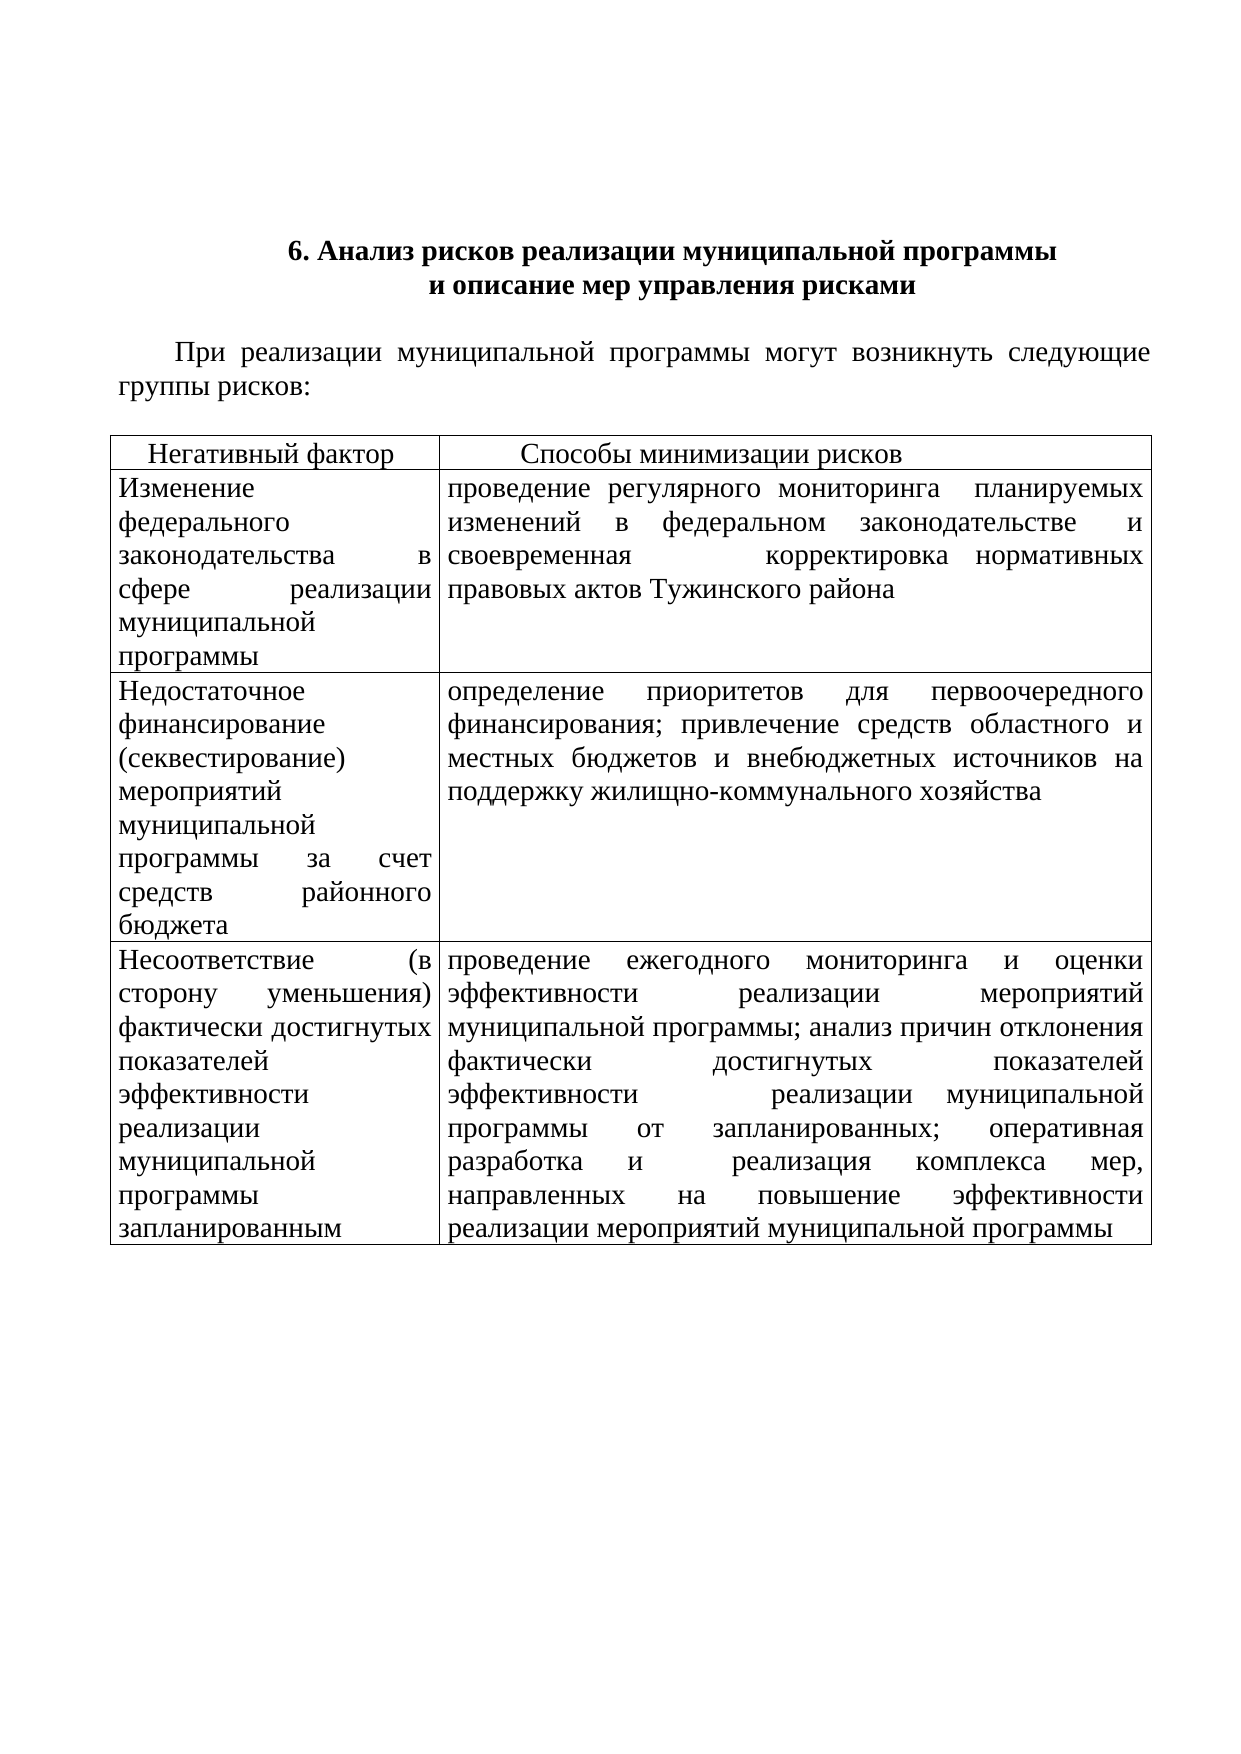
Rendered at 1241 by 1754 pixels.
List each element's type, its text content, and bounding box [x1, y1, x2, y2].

table_cell определение приоритетов для первоочередного финансирования; привлечение средств областного и местных бюджетов и внебюджетных источников на поддержку жилищно-коммунального хозяйства [440, 673, 1151, 941]
table_cell Изменение федерального законодательства в сфере реализации муниципальной программы [111, 470, 439, 672]
text При реализации муниципальной программы могут возникнуть следующие группы рисков: [118, 334, 1152, 401]
table_cell Недостаточное финансирование (секвестирование) мероприятий муниципальной программы за счет средств районного бюджета [111, 673, 439, 941]
table_header Негативный фактор [111, 436, 439, 469]
table_cell проведение регулярного мониторинга планируемых изменений в федеральном законодательстве и своевременная корректировка нормативных правовых актов Тужинского района [440, 470, 1151, 672]
table_cell Несоответствие (в сторону уменьшения) фактически достигнутых показателей эффективности реализации муниципальной программы запланированным [111, 942, 439, 1244]
text и описание мер управления рисками [118, 267, 1152, 301]
text 6. Анализ рисков реализации муниципальной программы [118, 233, 1152, 267]
table_header Способы минимизации рисков [440, 436, 1151, 469]
table_cell проведение ежегодного мониторинга и оценки эффективности реализации мероприятий муниципальной программы; анализ причин отклонения фактически достигнутых показателей эффективности реализации муниципальной программы от запланированных; оперативная разработка и реализация комплекса мер, направленных на повышение эффективности реализации мероприятий муниципальной программы [440, 942, 1151, 1244]
